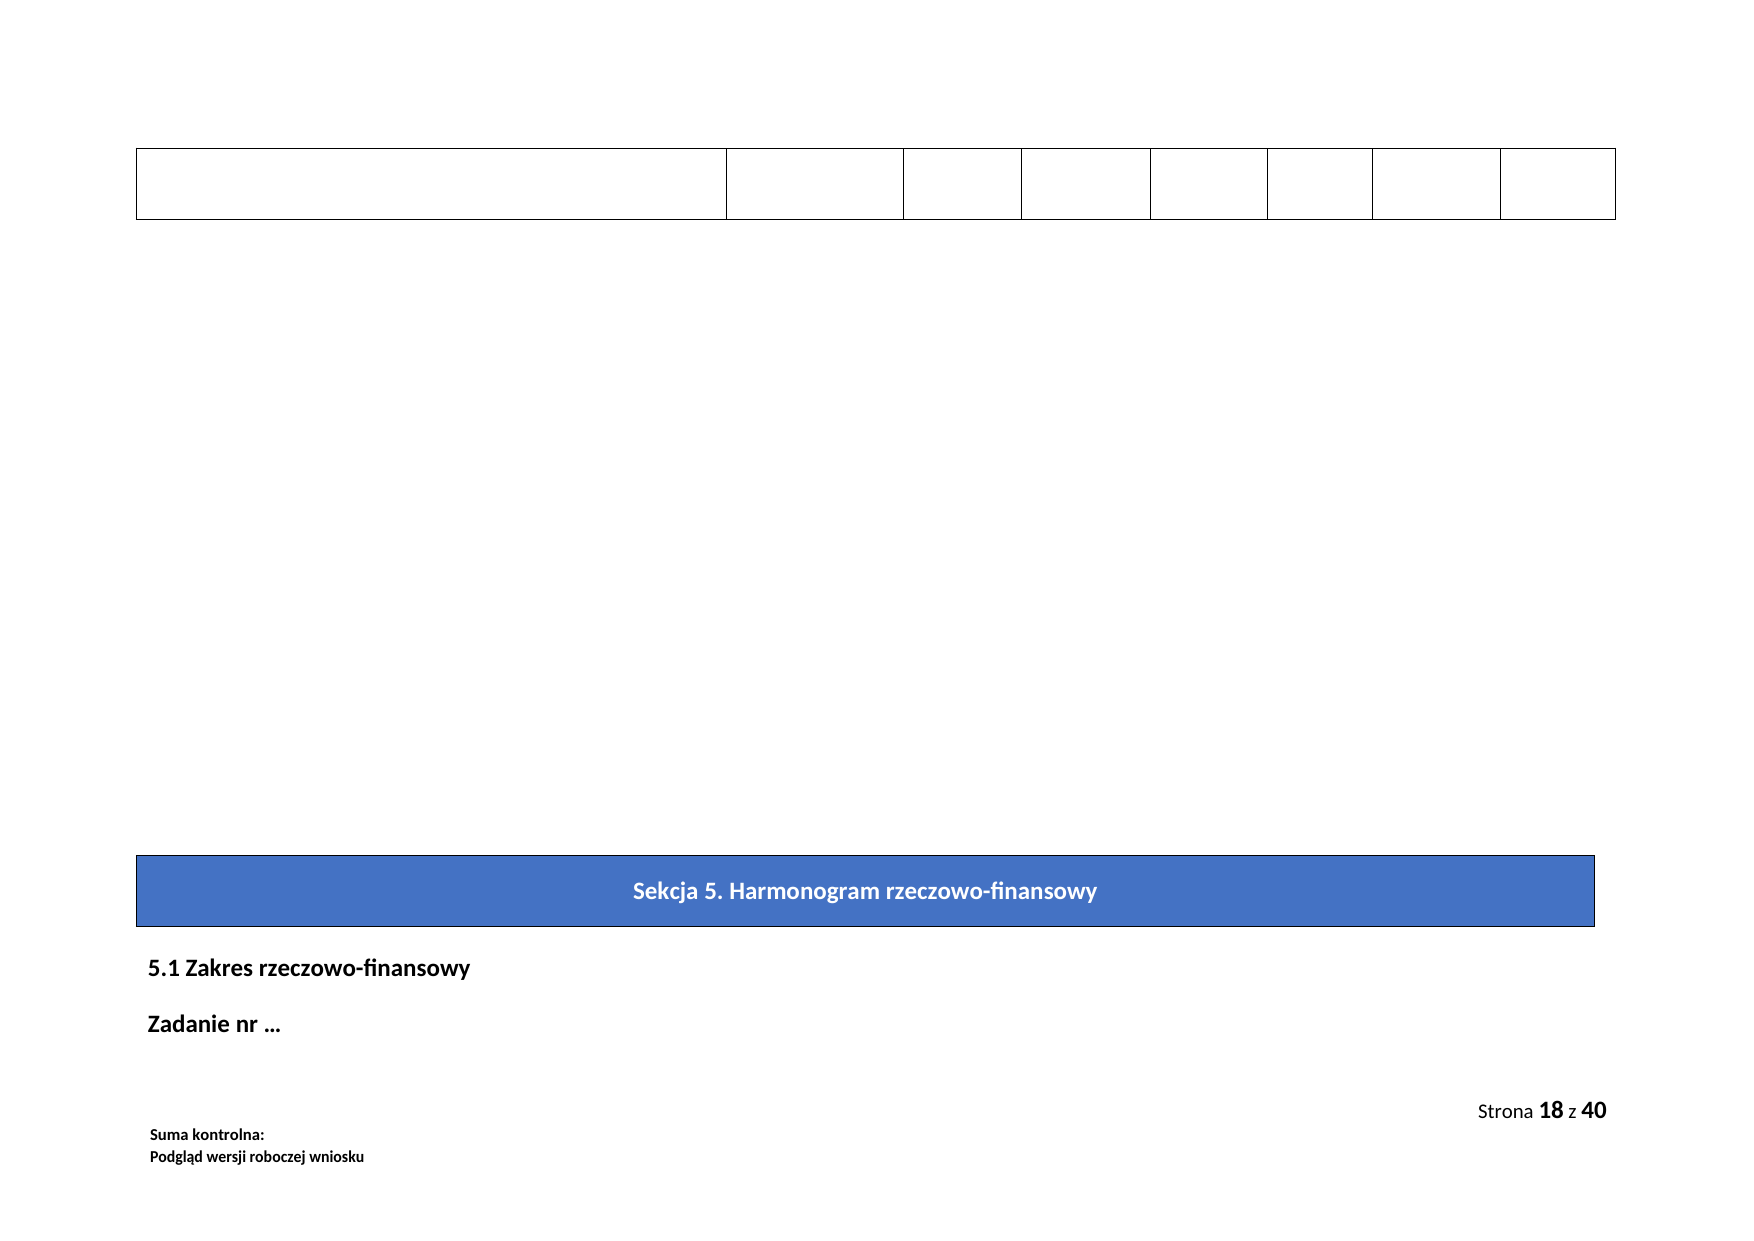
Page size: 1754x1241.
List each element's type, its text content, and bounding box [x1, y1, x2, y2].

table_cell [1373, 149, 1500, 218]
text Zadanie nr … [148, 1008, 1606, 1039]
table_header Sekcja 5. Harmonogram rzeczowo-finansowy [137, 856, 1594, 926]
table_cell [1268, 149, 1372, 218]
text 5.1 Zakres rzeczowo-finansowy [148, 952, 1606, 983]
table_cell [137, 149, 726, 218]
table_cell [727, 149, 903, 218]
table_cell [1151, 149, 1267, 218]
table_cell [1022, 149, 1150, 218]
table_cell [1501, 149, 1615, 218]
table_cell [904, 149, 1021, 218]
